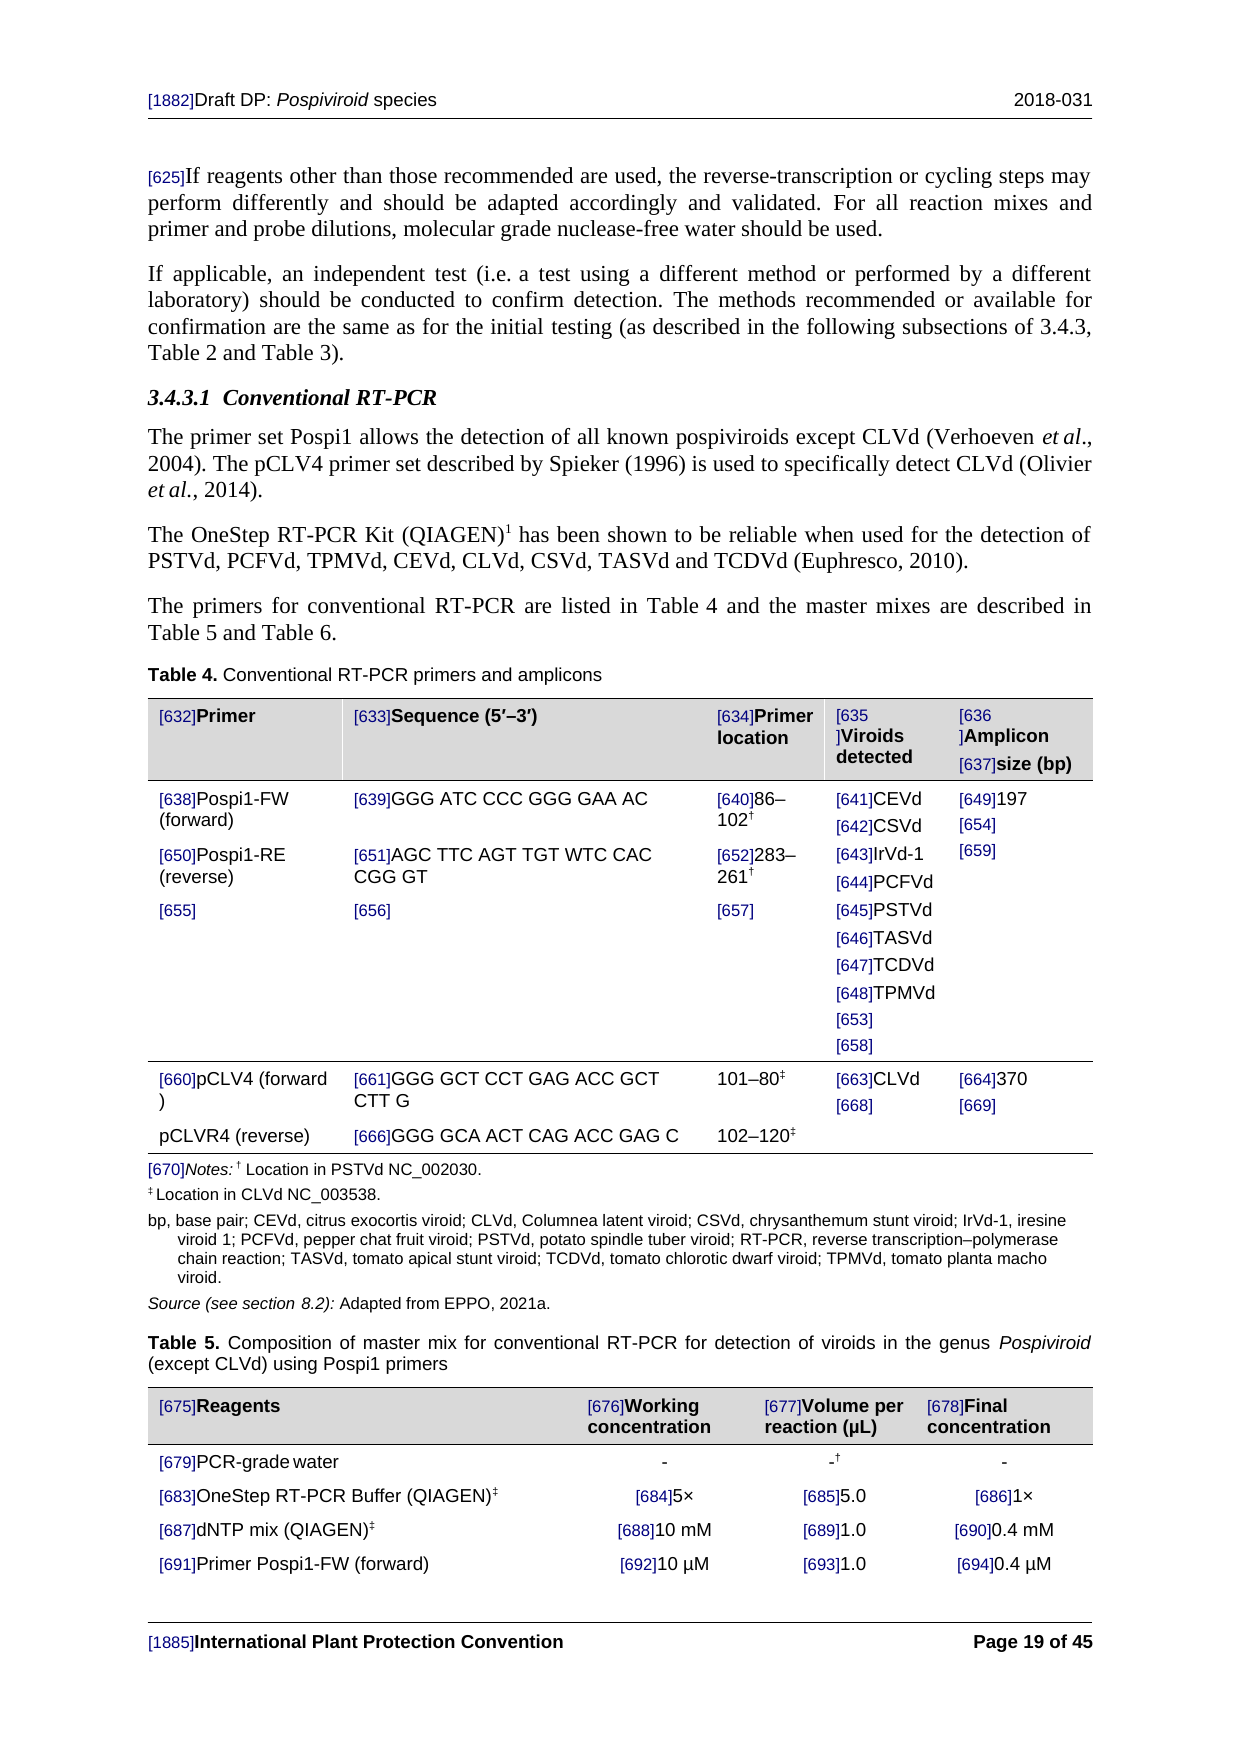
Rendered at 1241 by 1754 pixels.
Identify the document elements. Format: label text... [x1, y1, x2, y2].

table_cell [688]10 mM [576, 1513, 753, 1547]
table_cell [683]OneStep RT-PCR Buffer (QIAGEN)‡ [148, 1479, 576, 1513]
table_cell [689]1.0 [753, 1513, 916, 1547]
subtitle 3.4.3.1 Conventional RT-PCR [148, 384, 1092, 411]
table_cell 101–80‡ [706, 1062, 824, 1117]
table_cell [651]AGC TTC AGT TGT WTC CAC CGG GT [343, 837, 706, 893]
table_cell - [576, 1445, 753, 1479]
table_cell [664]370 [669] [948, 1062, 1093, 1152]
table_cell [684]5× [576, 1479, 753, 1513]
table_header [675]Reagents [148, 1388, 576, 1444]
table_cell [691]Primer Pospi1-FW (forward) [148, 1547, 576, 1581]
table_cell [661]GGG GCT CCT GAG ACC GCT CTT G [343, 1062, 706, 1117]
table_header [634]Primer location [706, 699, 824, 780]
table_header [632]Primer [148, 699, 342, 780]
table_cell [656] [343, 894, 706, 1061]
table_cell [690]0.4 mM [916, 1513, 1093, 1547]
table_cell [693]1.0 [753, 1547, 916, 1581]
list The primers for conventional RT-PCR are listed in Table 4 and the master mixes are described in Table 5 and Table 6. [148, 592, 1092, 645]
table_cell [650]Pospi1-RE (reverse) [148, 837, 342, 893]
table_cell [686]1× [916, 1479, 1093, 1513]
text [670]Notes: † Location in PSTVd NC_002030. [148, 1160, 1092, 1179]
text Table 4. Conventional RT-PCR primers and amplicons [148, 664, 1092, 686]
table_cell -† [753, 1445, 916, 1479]
table_cell [649]197 [654] [659] [948, 781, 1093, 1061]
table_cell [694]0.4 µM [916, 1547, 1093, 1581]
table_cell [639]GGG ATC CCC GGG GAA AC [343, 781, 706, 837]
table_cell [640]86–102† [706, 781, 824, 837]
list The OneStep RT-PCR Kit (QIAGEN)1 has been shown to be reliable when used for the detection of PSTVd, PCFVd, TPMVd, CEVd, CLVd, CSVd, TASVd and TCDVd (Euphresco, 2010). [148, 521, 1092, 574]
table_cell [638]Pospi1-FW (forward) [148, 781, 342, 837]
table_cell [657] [706, 894, 824, 1061]
table_cell [652]283–261† [706, 837, 824, 893]
table_header [635]Viroids detected [825, 699, 948, 780]
table_cell [692]10 µM [576, 1547, 753, 1581]
table_header [636]Amplicon [637]size (bp) [948, 699, 1093, 780]
list [625]If reagents other than those recommended are used, the reverse-transcription or cycling steps may perform differently and should be adapted accordingly and validated. For all reaction mixes and primer and probe dilutions, molecular grade nuclease-free water should be used. [148, 162, 1092, 241]
list The primer set Pospi1 allows the detection of all known pospiviroids except CLVd (Verhoeven et al., 2004). The pCLV4 primer set described by Spieker (1996) is used to specifically detect CLVd (Olivier et al., 2014). [148, 423, 1092, 502]
table_cell [679]PCR-grade water [148, 1445, 576, 1479]
table_cell pCLVR4 (reverse) [148, 1118, 342, 1152]
table_cell 102–120‡ [706, 1118, 824, 1152]
table_header [633]Sequence (5′–3′) [343, 699, 706, 780]
text Table 5. Composition of master mix for conventional RT-PCR for detection of viroids in the genus Pospiviroid (except CLVd) using Pospi1 primers [148, 1331, 1092, 1374]
table_header [678]Final concentration [916, 1388, 1093, 1444]
table_cell [663]CLVd [668] [825, 1062, 948, 1152]
list If applicable, an independent test (i.e. a test using a different method or performed by a different laboratory) should be conducted to confirm detection. The methods recommended or available for confirmation are the same as for the initial testing (as described in the following subsections of 3.4.3, Table 2 and Table 3). [148, 260, 1092, 366]
table_cell [666]GGG GCA ACT CAG ACC GAG C [343, 1118, 706, 1152]
table_header [676]Working concentration [576, 1388, 753, 1444]
text Source (see section 8.2): Adapted from EPPO, 2021a. [148, 1293, 1092, 1313]
table_cell [685]5.0 [753, 1479, 916, 1513]
text ‡ Location in CLVd NC_003538. [148, 1185, 1092, 1204]
table_cell [655] [148, 894, 342, 1061]
table_cell [687]dNTP mix (QIAGEN)‡ [148, 1513, 576, 1547]
table_cell [641]CEVd [642]CSVd [643]IrVd-1 [644]PCFVd [645]PSTVd [646]TASVd [647]TCDVd [648]TPMVd [653] [658] [825, 781, 948, 1061]
table_cell - [916, 1445, 1093, 1479]
table_cell [660]pCLV4 (forward ) [148, 1062, 342, 1117]
text bp, base pair; CEVd, citrus exocortis viroid; CLVd, Columnea latent viroid; CSVd, chrysanthemum stunt viroid; IrVd-1, iresine viroid 1; PCFVd, pepper chat fruit viroid; PSTVd, potato spindle tuber viroid; RT-PCR, reverse transcription–polymerase chain reaction; TASVd, tomato apical stunt viroid; TCDVd, tomato chlorotic dwarf viroid; TPMVd, tomato planta macho viroid. [148, 1211, 1092, 1287]
table_header [677]Volume per reaction (µL) [753, 1388, 916, 1444]
